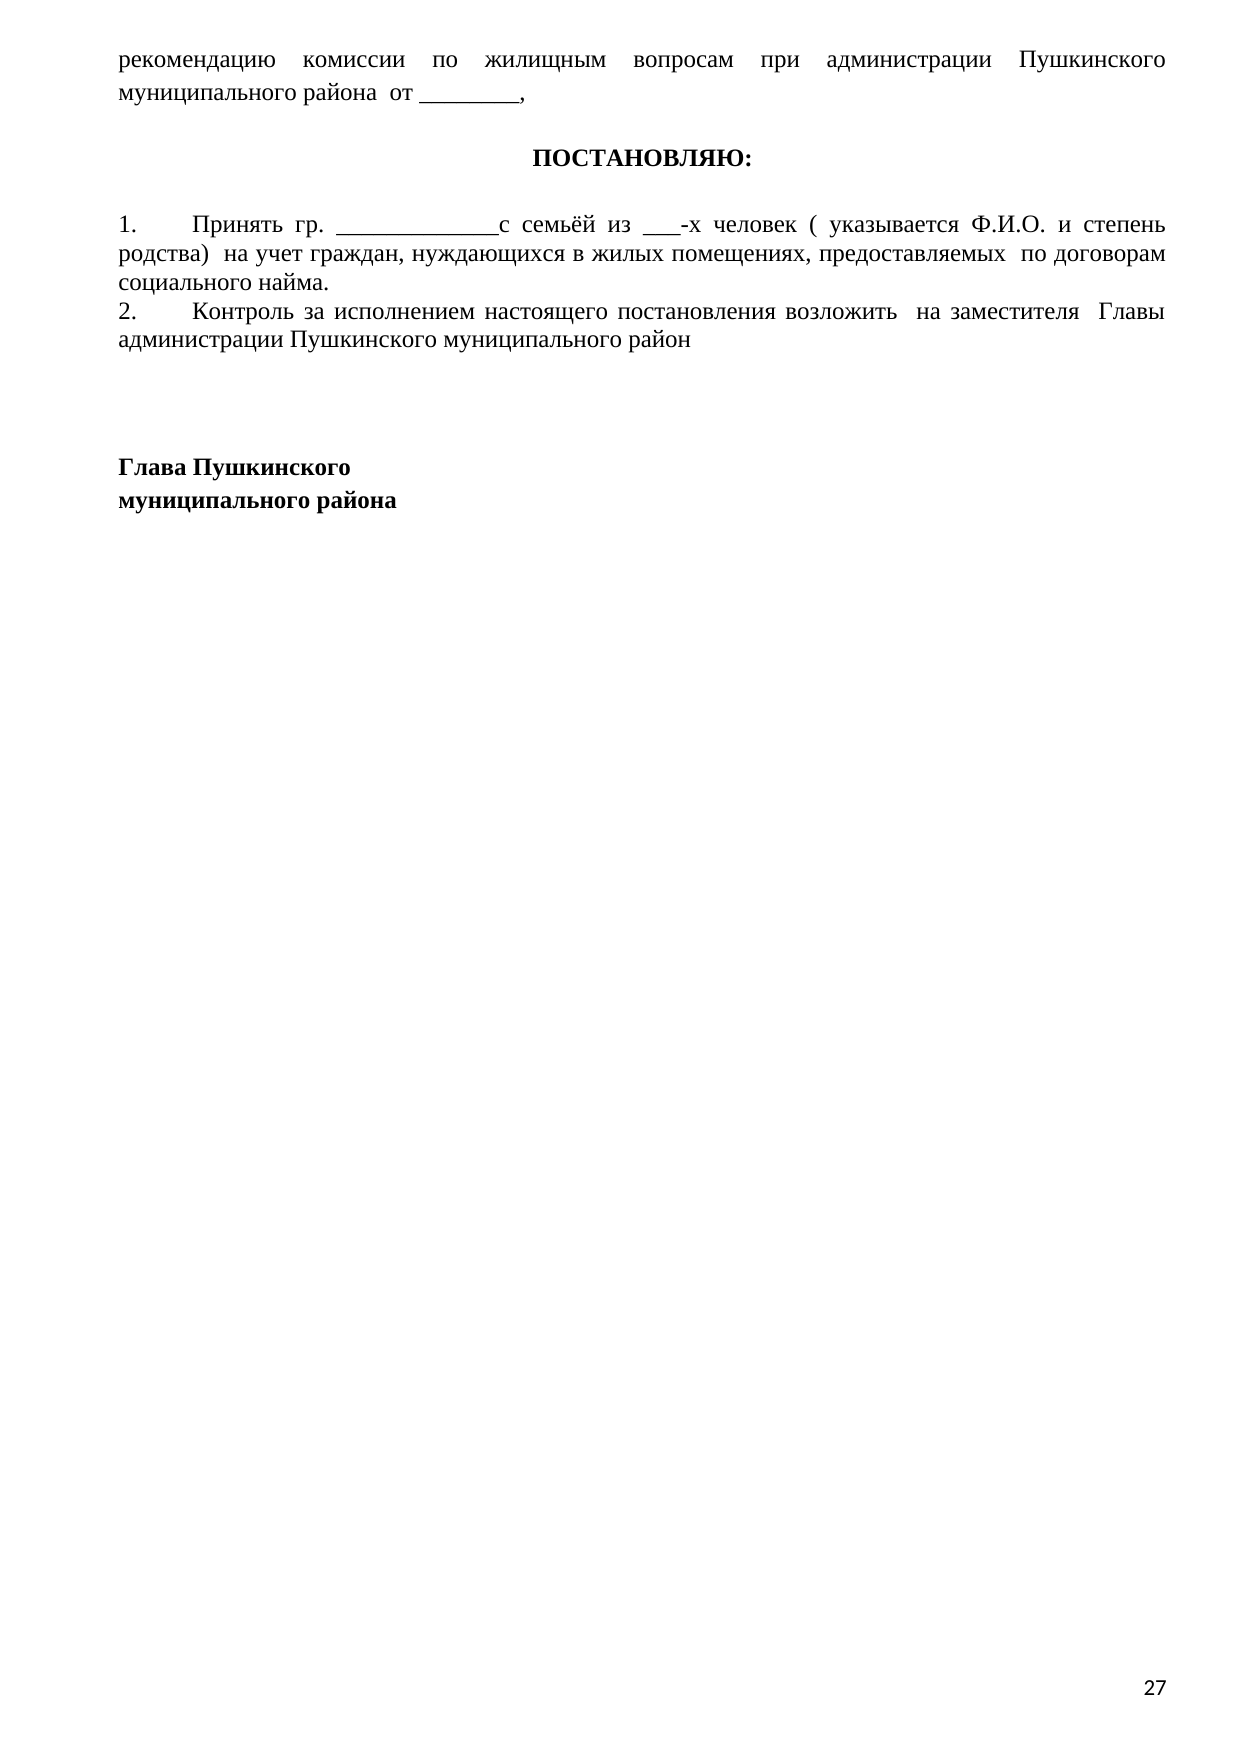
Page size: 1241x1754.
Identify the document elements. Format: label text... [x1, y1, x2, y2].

list Принять гр. _____________с семьёй из ___-х человек ( указывается Ф.И.О. и степень родства) на учет граждан, нуждающихся в жилых помещениях, предоставляемых по договорам социального найма. [118, 209, 1167, 296]
list Контроль за исполнением настоящего постановления возложить на заместителя Главы администрации Пушкинского муниципального район [118, 296, 1167, 353]
text ПОСТАНОВЛЯЮ: [118, 143, 1167, 172]
text муниципального района [118, 485, 1167, 514]
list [118, 44, 1167, 106]
text Глава Пушкинского [118, 452, 1167, 481]
